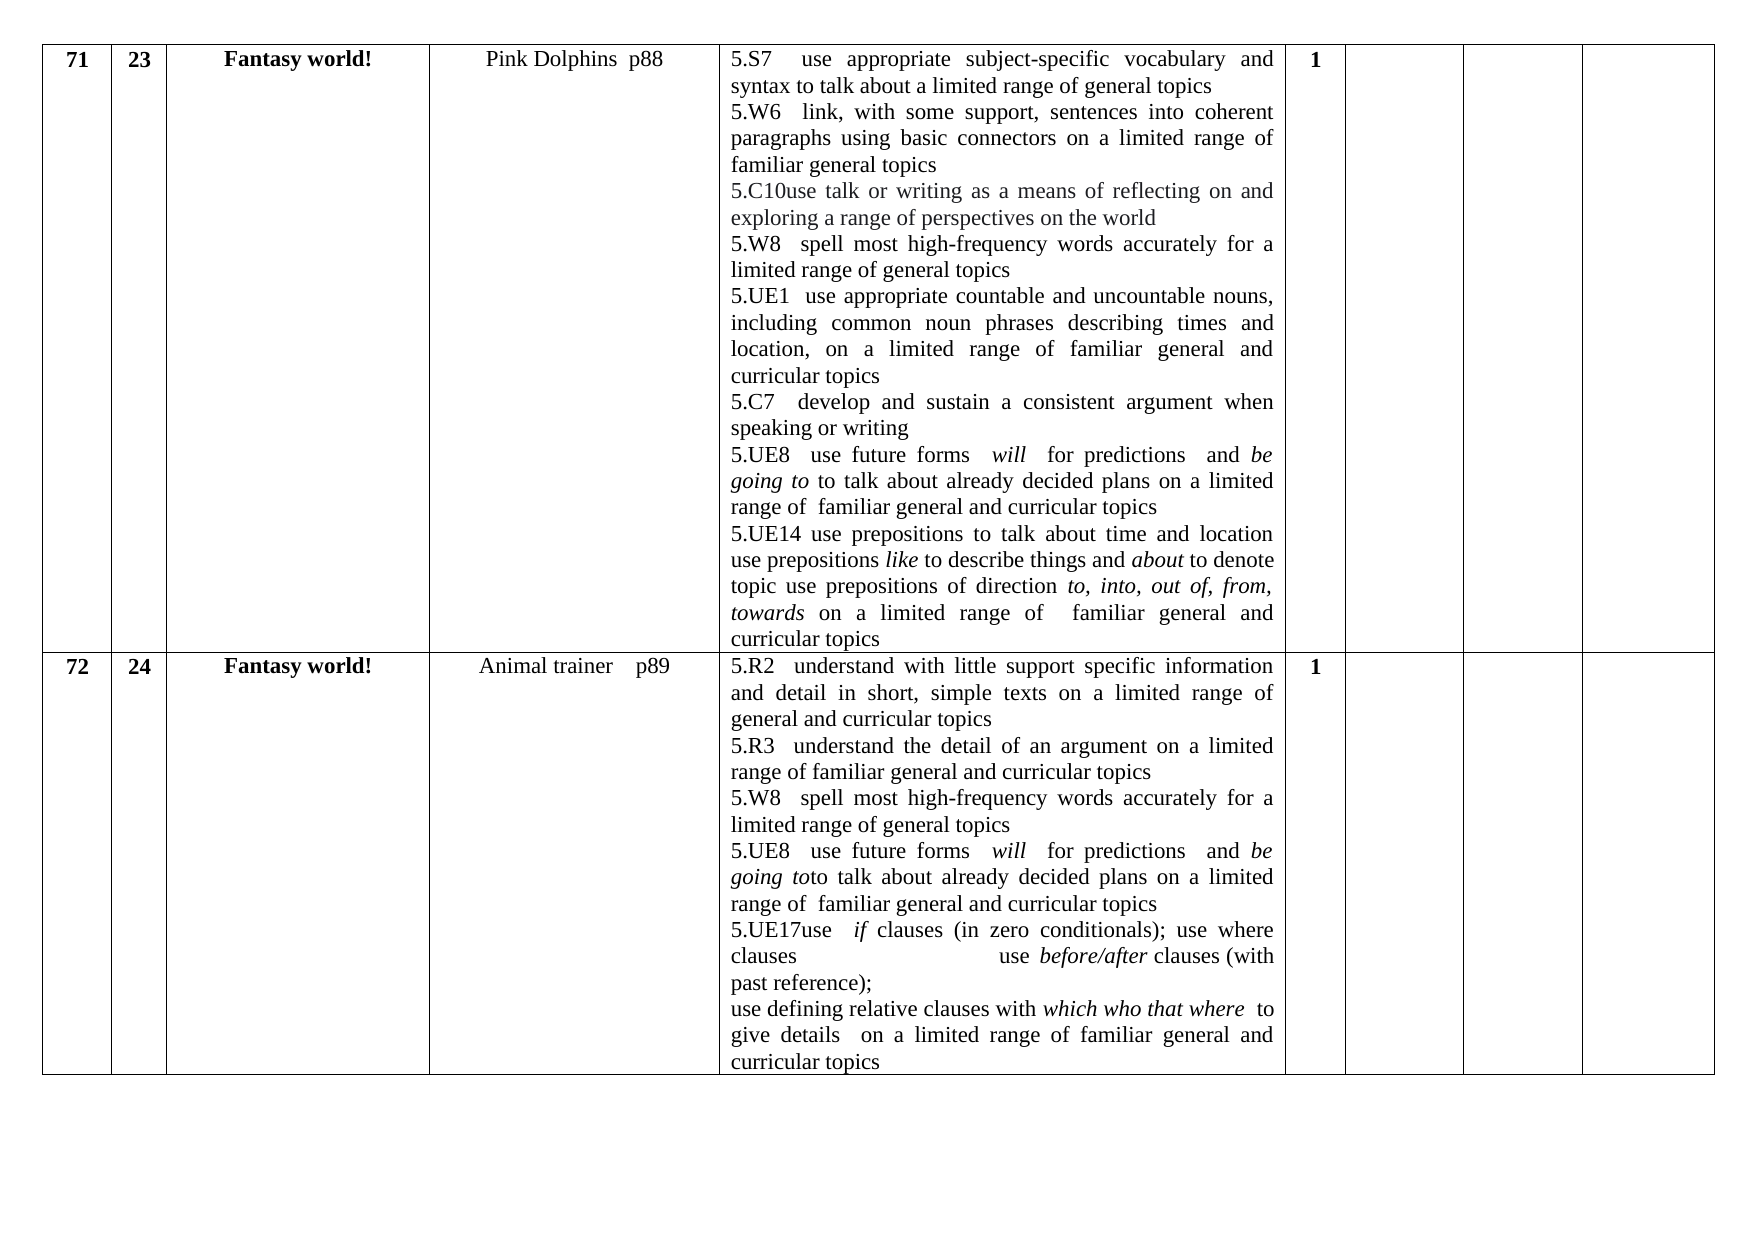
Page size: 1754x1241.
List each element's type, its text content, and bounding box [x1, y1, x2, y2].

table_cell 24 [112, 653, 166, 1074]
table_cell 5.R2 understand with little support specific information and detail in short, simple texts on a limited range of general and curricular topics 5.R3 understand the detail of an argument on a limited range of familiar general and curricular topics 5.W8 spell most high-frequency words accurately for a limited range of general topics 5.UE8 use future forms will for predictions and be going toto talk about already decided plans on a limited range of familiar general and curricular topics 5.UE17use if clauses (in zero conditionals); use where clauses use before/after clauses (with past reference); use defining relative clauses with which who that where to give details on a limited range of familiar general and curricular topics [720, 653, 1285, 1074]
table_cell 72 [43, 653, 111, 1074]
table_cell Animal trainer p89 [430, 653, 719, 1074]
table_cell 23 [112, 45, 166, 652]
table_cell [1464, 653, 1582, 1074]
table_cell [1346, 45, 1463, 652]
table_cell [1583, 45, 1714, 652]
table_cell Fantasy world! [167, 45, 429, 652]
table_cell 5.L6 deduce meaning from context in short, supported talk on an increasing range of general and curricular topics 5.S6 communicate meaning clearly at sentence level during, pair, group and whole class exchanges 5.C8 develop intercultural awareness through reading and discussion 5.S7 use appropriate subject-specific vocabulary and syntax to talk about a limited range of general topics 5.W6 link, with some support, sentences into coherent paragraphs using basic connectors on a limited range of familiar general topics 5.C10use talk or writing as a means of reflecting on and exploring a range of perspectives on the world 5.W8 spell most high-frequency words accurately for a limited range of general topics 5.UE1 use appropriate countable and uncountable nouns, including common noun phrases describing times and location, on a limited range of familiar general and curricular topics 5.C7 develop and sustain a consistent argument when speaking or writing 5.UE8 use future forms will for predictions and be going to to talk about already decided plans on a limited range of familiar general and curricular topics 5.UE14 use prepositions to talk about time and location use prepositions like to describe things and about to denote topic use prepositions of direction to, into, out of, from, towards on a limited range of familiar general and curricular topics [720, 45, 1285, 652]
table_cell [1464, 45, 1582, 652]
table_cell 1 [1286, 45, 1345, 652]
table_cell [1346, 653, 1463, 1074]
table_cell Fantasy world! [167, 653, 429, 1074]
table_cell 71 [43, 45, 111, 652]
table_cell [1583, 653, 1714, 1074]
table_cell Pink Dolphins p88 [430, 45, 719, 652]
table_cell 1 [1286, 653, 1345, 1074]
